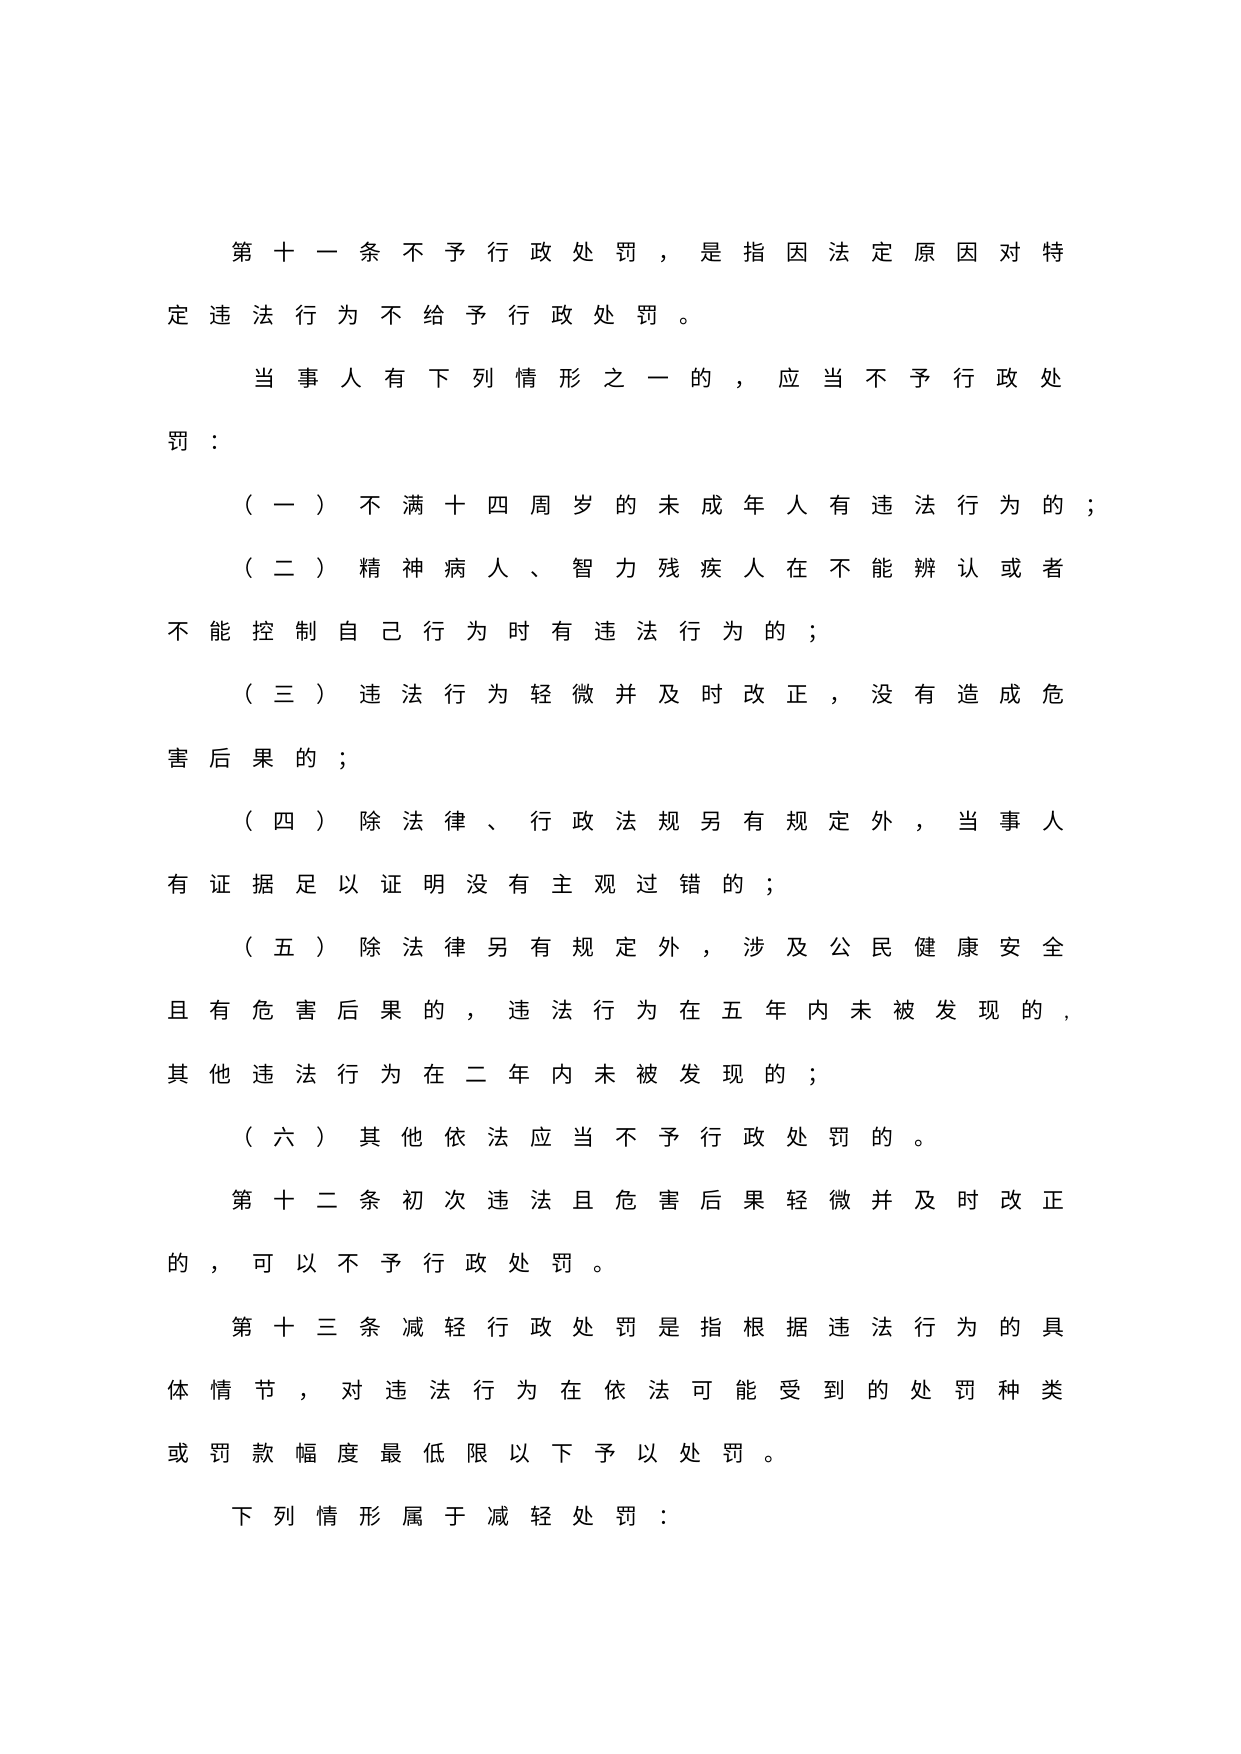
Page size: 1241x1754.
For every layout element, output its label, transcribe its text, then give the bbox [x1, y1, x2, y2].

text 第十三条减轻行政处罚是指根据违法行为的具体情节，对违法行为在依法可能受到的处罚种类或罚款幅度最低限以下予以处罚。 [167, 1294, 1085, 1483]
text （三）违法行为轻微并及时改正，没有造成危害后果的； [167, 662, 1085, 788]
text 当事人有下列情形之一的，应当不予行政处罚： [167, 345, 1085, 472]
text （五）除法律另有规定外，涉及公民健康安全且有危害后果的，违法行为在五年内未被发现的,其他违法行为在二年内未被发现的； [167, 914, 1085, 1104]
text （二）精神病人、智力残疾人在不能辨认或者不能控制自己行为时有违法行为的； [167, 535, 1085, 662]
text （六）其他依法应当不予行政处罚的。 [167, 1104, 1085, 1167]
text 下列情形属于减轻处罚： [167, 1483, 1085, 1547]
text （一）不满十四周岁的未成年人有违法行为的； [167, 472, 1085, 535]
text （四）除法律、行政法规另有规定外，当事人有证据足以证明没有主观过错的； [167, 788, 1085, 914]
text 第十一条不予行政处罚，是指因法定原因对特定违法行为不给予行政处罚。 [167, 219, 1085, 345]
text 第十二条初次违法且危害后果轻微并及时改正的，可以不予行政处罚。 [167, 1167, 1085, 1294]
